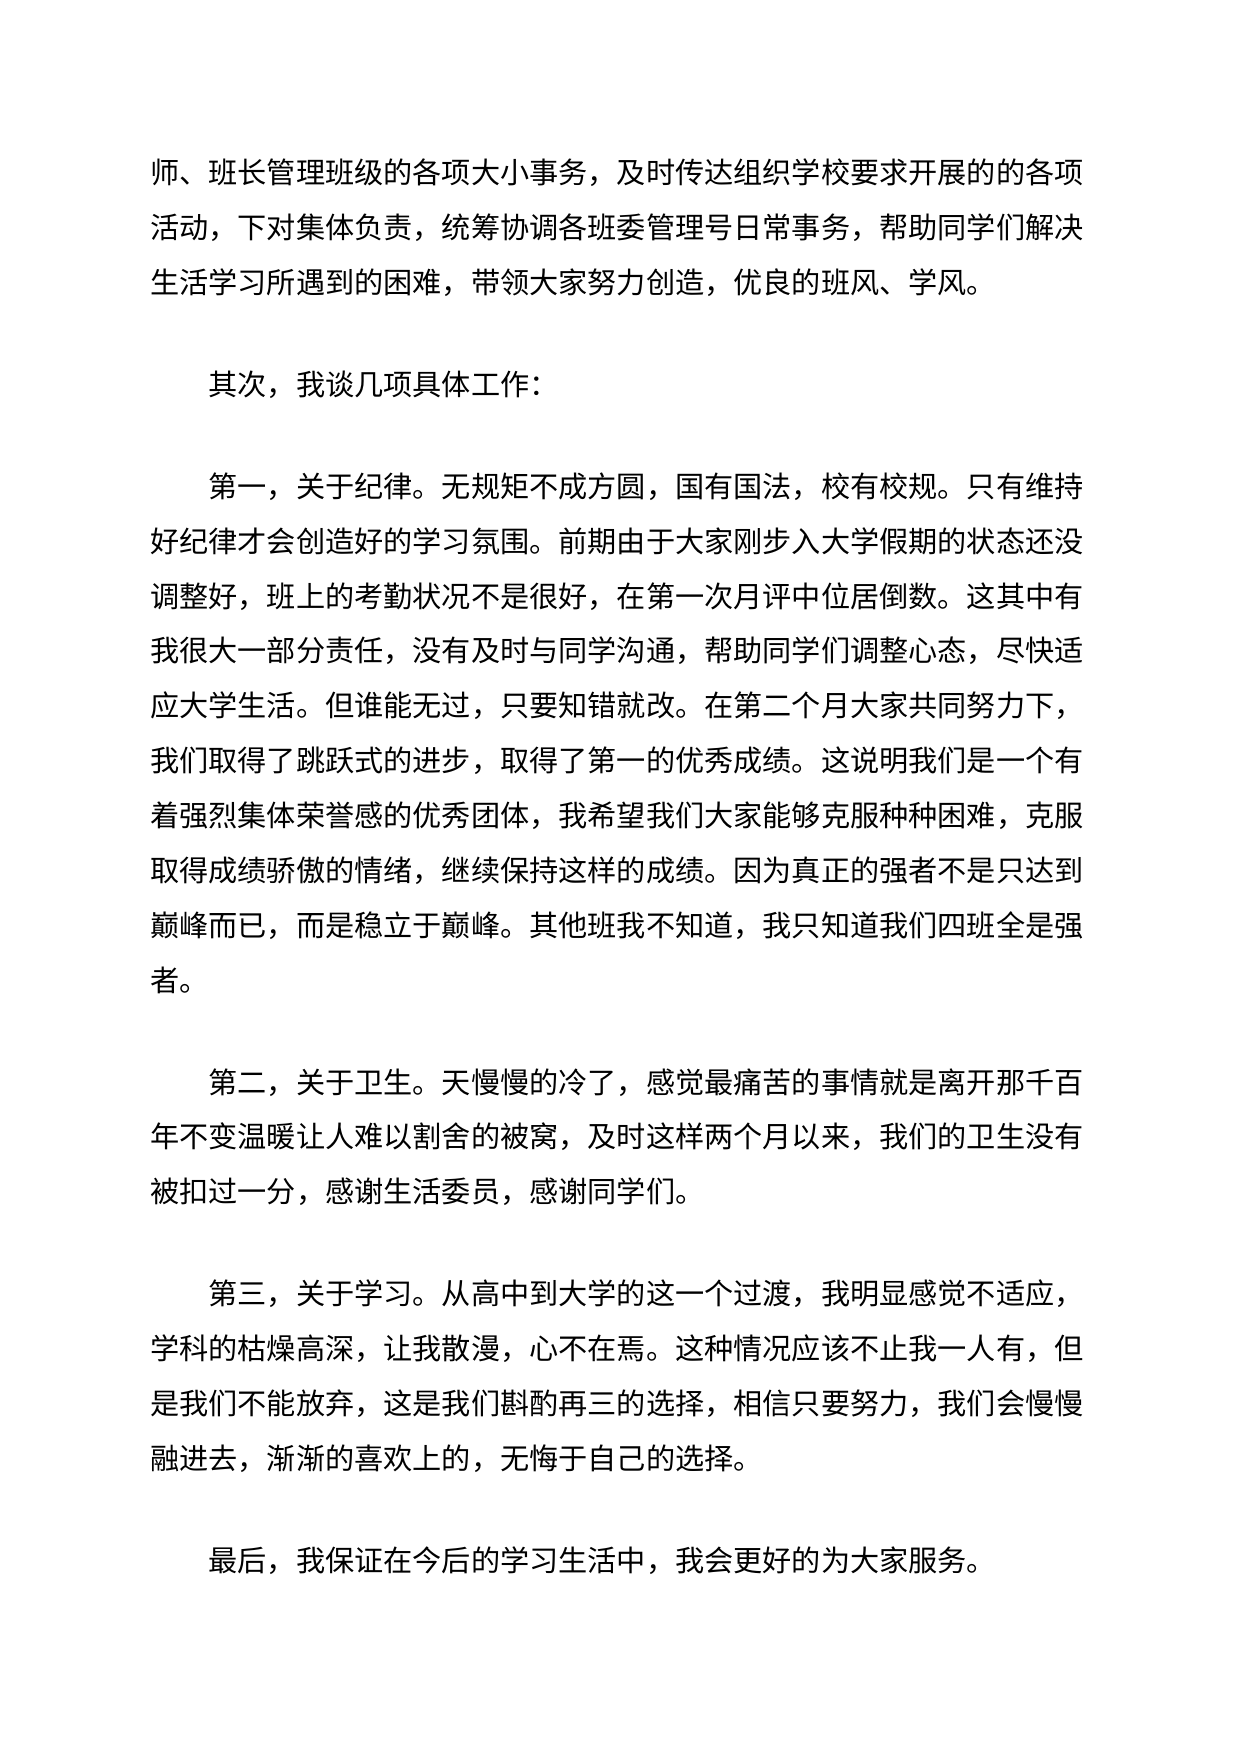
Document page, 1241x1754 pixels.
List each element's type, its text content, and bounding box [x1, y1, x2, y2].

text 第二，关于卫生。天慢慢的冷了，感觉最痛苦的事情就是离开那千百年不变温暖让人难以割舍的被窝，及时这样两个月以来，我们的卫生没有被扣过一分，感谢生活委员，感谢同学们。 [150, 1059, 1090, 1211]
text 第一，关于纪律。无规矩不成方圆，国有国法，校有校规。只有维持好纪律才会创造好的学习氛围。前期由于大家刚步入大学假期的状态还没调整好，班上的考勤状况不是很好，在第一次月评中位居倒数。这其中有我很大一部分责任，没有及时与同学沟通，帮助同学们调整心态，尽快适应大学生活。但谁能无过，只要知错就改。在第二个月大家共同努力下，我们取得了跳跃式的进步，取得了第一的优秀成绩。这说明我们是一个有着强烈集体荣誉感的优秀团体，我希望我们大家能够克服种种困难，克服取得成绩骄傲的情绪，继续保持这样的成绩。因为真正的强者不是只达到巅峰而已，而是稳立于巅峰。其他班我不知道，我只知道我们四班全是强者。 [150, 463, 1090, 1000]
text 第三，关于学习。从高中到大学的这一个过渡，我明显感觉不适应，学科的枯燥高深，让我散漫，心不在焉。这种情况应该不止我一人有，但是我们不能放弃，这是我们斟酌再三的选择，相信只要努力，我们会慢慢融进去，渐渐的喜欢上的，无悔于自己的选择。 [150, 1271, 1090, 1478]
text 其次，我谈几项具体工作： [150, 362, 1090, 404]
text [150, 150, 1090, 302]
text 最后，我保证在今后的学习生活中，我会更好的为大家服务。 [150, 1537, 1090, 1579]
